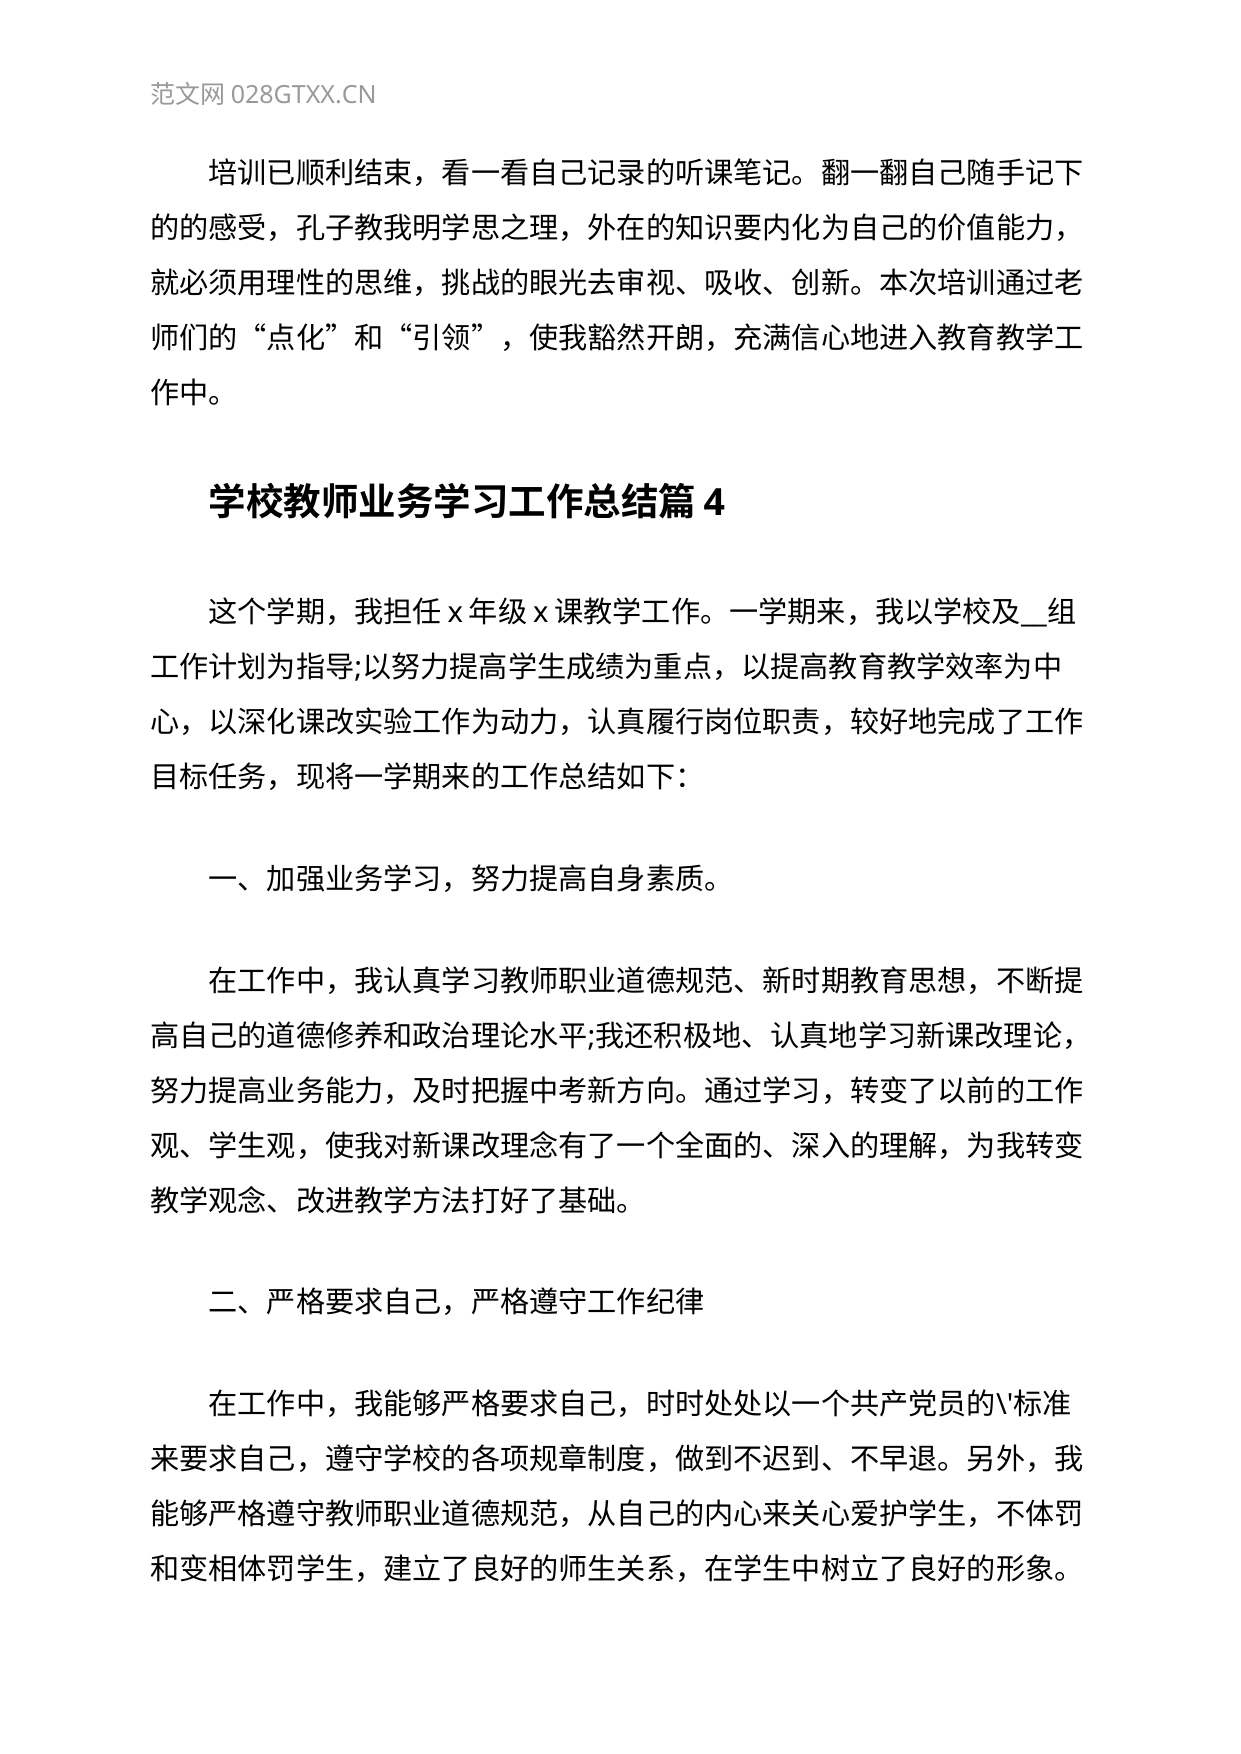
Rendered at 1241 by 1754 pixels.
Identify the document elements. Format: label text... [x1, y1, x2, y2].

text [150, 1381, 1090, 1588]
text 培训已顺利结束，看一看自己记录的听课笔记。翻一翻自己随手记下的的感受，孔子教我明学思之理，外在的知识要内化为自己的价值能力，就必须用理性的思维，挑战的眼光去审视、吸收、创新。本次培训通过老师们的“点化”和“引领”，使我豁然开朗，充满信心地进入教育教学工作中。 [150, 150, 1090, 412]
text 在工作中，我认真学习教师职业道德规范、新时期教育思想，不断提高自己的道德修养和政治理论水平;我还积极地、认真地学习新课改理论，努力提高业务能力，及时把握中考新方向。通过学习，转变了以前的工作观、学生观，使我对新课改理念有了一个全面的、深入的理解，为我转变教学观念、改进教学方法打好了基础。 [150, 957, 1090, 1219]
text 这个学期，我担任x年级x课教学工作。一学期来，我以学校及__组工作计划为指导;以努力提高学生成绩为重点，以提高教育教学效率为中心，以深化课改实验工作为动力，认真履行岗位职责，较好地完成了工作目标任务，现将一学期来的工作总结如下： [150, 589, 1090, 796]
text 一、加强业务学习，努力提高自身素质。 [150, 856, 1090, 898]
text 学校教师业务学习工作总结篇4 [150, 471, 1090, 526]
text 二、严格要求自己，严格遵守工作纪律 [150, 1279, 1090, 1321]
